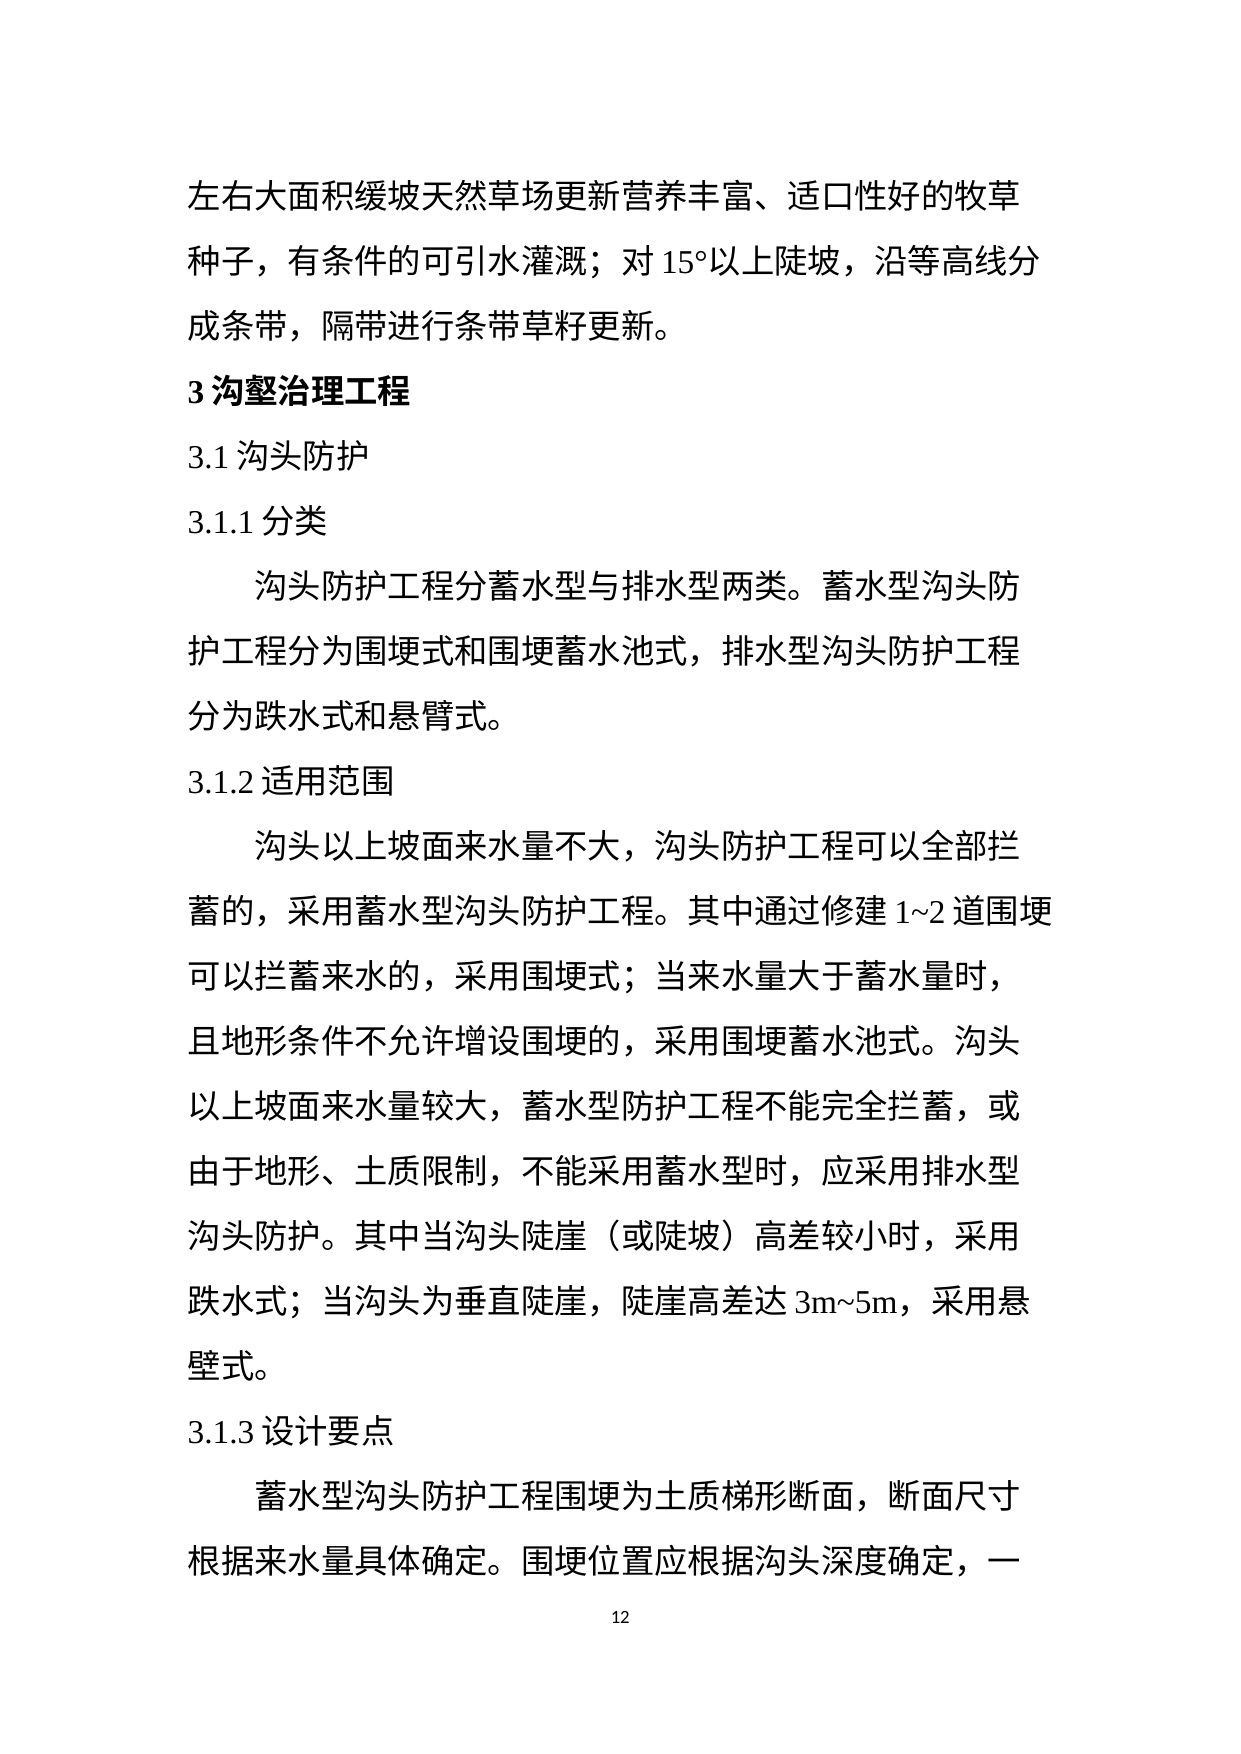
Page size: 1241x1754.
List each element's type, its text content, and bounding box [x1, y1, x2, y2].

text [187, 1462, 1053, 1592]
text 沟头以上坡面来水量不大，沟头防护工程可以全部拦蓄的，采用蓄水型沟头防护工程。其中通过修建1~2道围埂可以拦蓄来水的，采用围埂式；当来水量大于蓄水量时，且地形条件不允许增设围埂的，采用围埂蓄水池式。沟头以上坡面来水量较大，蓄水型防护工程不能完全拦蓄，或由于地形、土质限制，不能采用蓄水型时，应采用排水型沟头防护。其中当沟头陡崖（或陡坡）高差较小时，采用跌水式；当沟头为垂直陡崖，陡崖高差达3m~5m，采用悬壁式。 [187, 812, 1053, 1397]
text 3.1.2适用范围 [187, 747, 1053, 812]
text 3.1.1分类 [187, 487, 1053, 552]
text 3沟壑治理工程 [187, 357, 1053, 422]
text 3.1.3设计要点 [187, 1397, 1053, 1462]
text 3.1沟头防护 [187, 422, 1053, 487]
text 沟头防护工程分蓄水型与排水型两类。蓄水型沟头防护工程分为围埂式和围埂蓄水池式，排水型沟头防护工程分为跌水式和悬臂式。 [187, 552, 1053, 747]
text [187, 162, 1053, 357]
